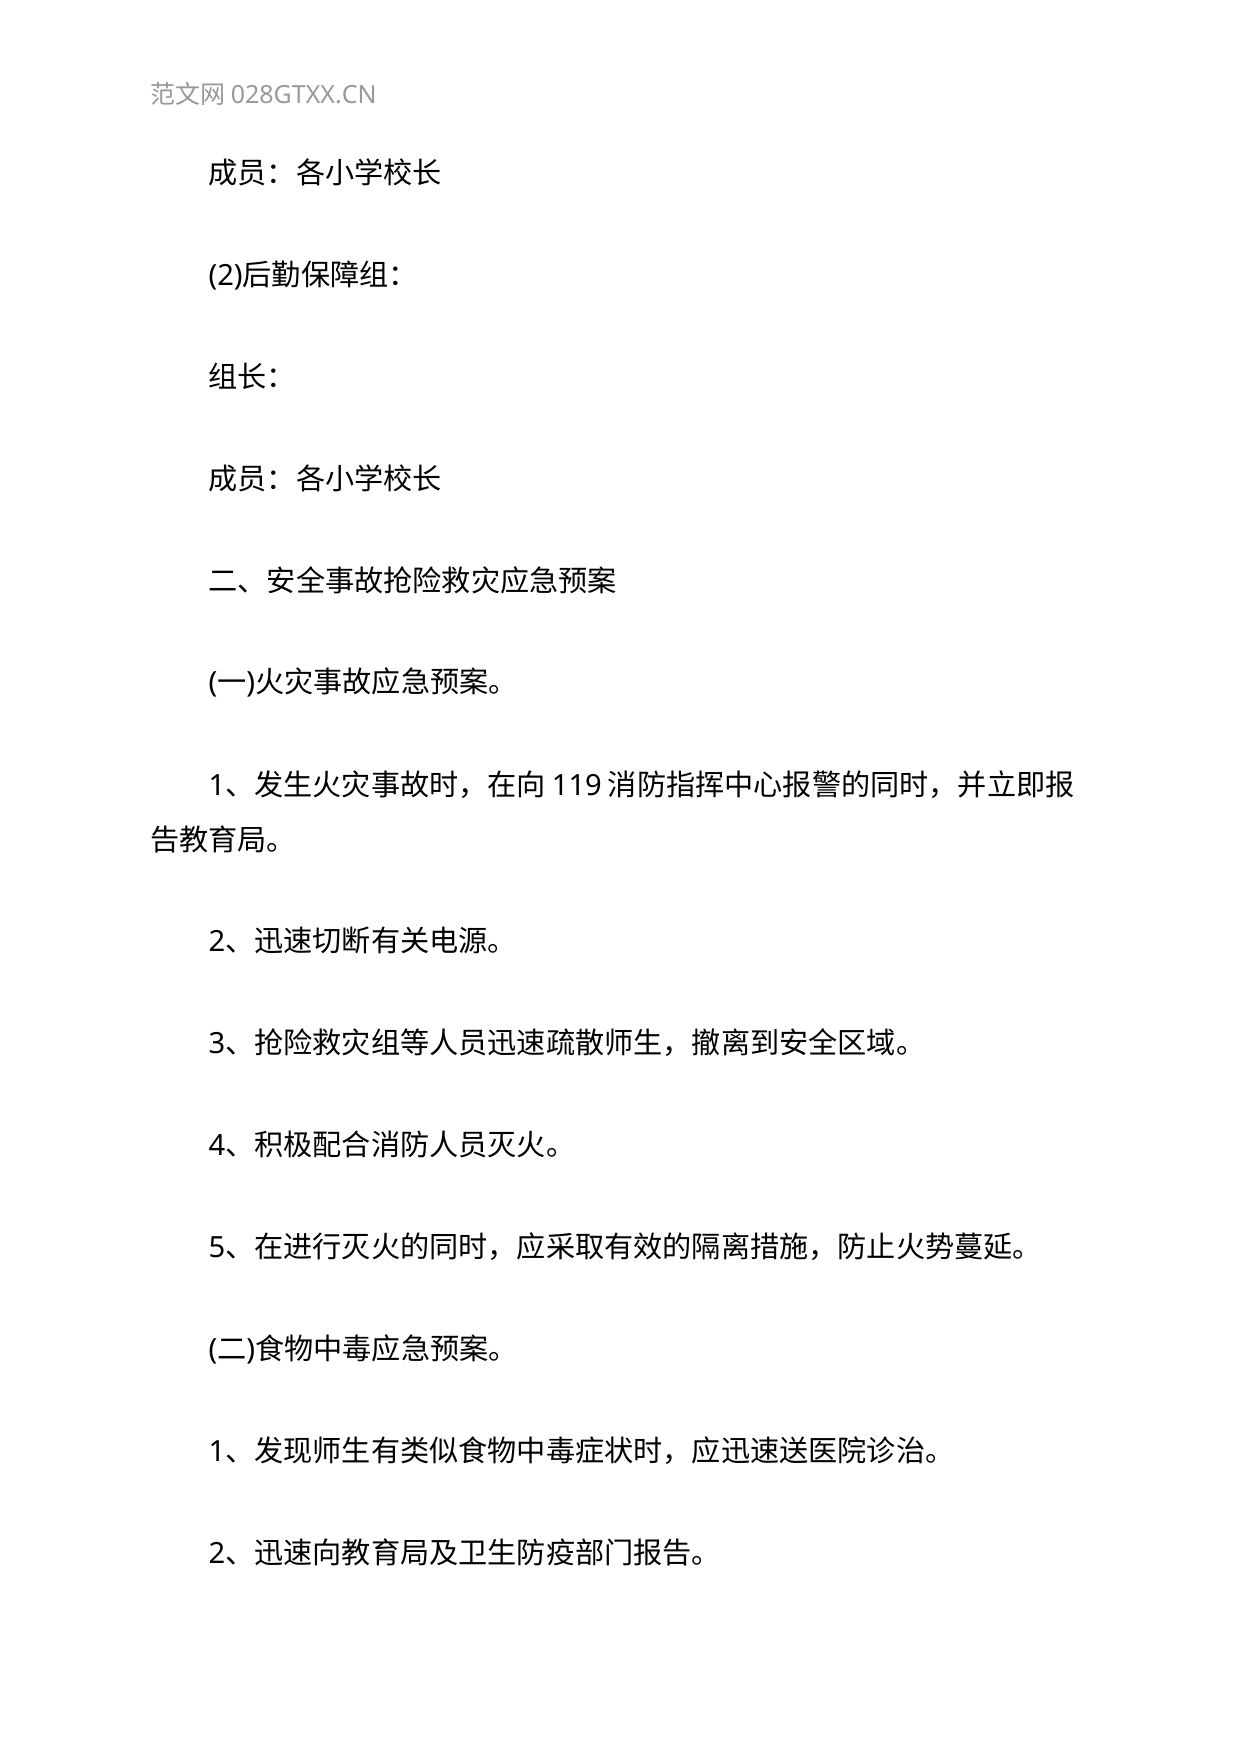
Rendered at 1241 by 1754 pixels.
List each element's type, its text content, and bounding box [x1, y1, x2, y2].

text 组长： [150, 354, 1090, 396]
text 1、发生火灾事故时，在向119消防指挥中心报警的同时，并立即报告教育局。 [150, 761, 1090, 858]
text (2)后勤保障组： [150, 252, 1090, 294]
text 成员：各小学校长 [150, 456, 1090, 498]
text 成员：各小学校长 [150, 150, 1090, 192]
text 5、在进行灭火的同时，应采取有效的隔离措施，防止火势蔓延。 [150, 1224, 1090, 1266]
text (二)食物中毒应急预案。 [150, 1326, 1090, 1368]
text 二、安全事故抢险救灾应急预案 [150, 557, 1090, 599]
text 4、积极配合消防人员灭火。 [150, 1122, 1090, 1164]
text 1、发现师生有类似食物中毒症状时，应迅速送医院诊治。 [150, 1428, 1090, 1470]
text 2、迅速切断有关电源。 [150, 918, 1090, 960]
text 2、迅速向教育局及卫生防疫部门报告。 [150, 1530, 1090, 1572]
text (一)火灾事故应急预案。 [150, 659, 1090, 701]
text 3、抢险救灾组等人员迅速疏散师生，撤离到安全区域。 [150, 1020, 1090, 1062]
